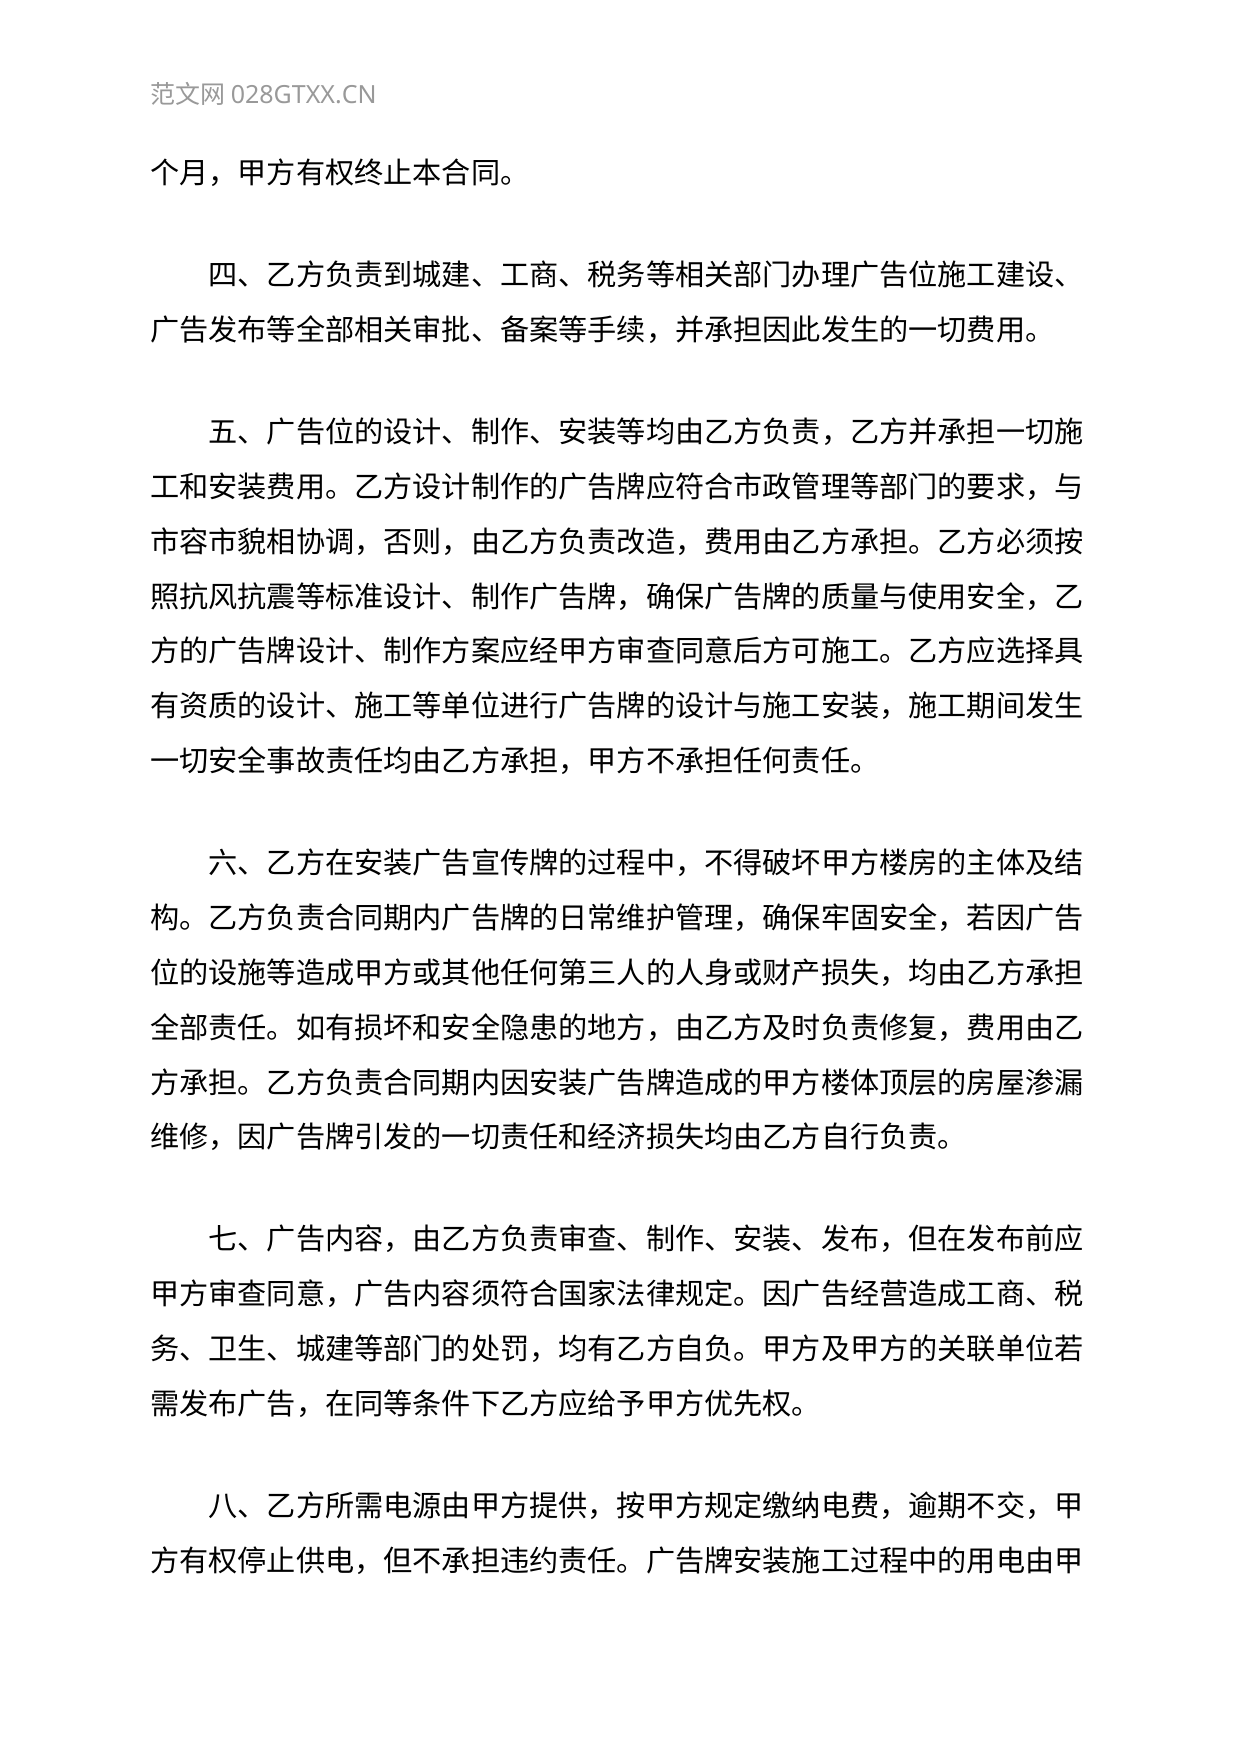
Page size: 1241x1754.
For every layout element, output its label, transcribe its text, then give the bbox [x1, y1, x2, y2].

text 七、广告内容，由乙方负责审查、制作、安装、发布，但在发布前应甲方审查同意，广告内容须符合国家法律规定。因广告经营造成工商、税务、卫生、城建等部门的处罚，均有乙方自负。甲方及甲方的关联单位若需发布广告，在同等条件下乙方应给予甲方优先权。 [150, 1216, 1090, 1423]
text 四、乙方负责到城建、工商、税务等相关部门办理广告位施工建设、广告发布等全部相关审批、备案等手续，并承担因此发生的一切费用。 [150, 252, 1090, 349]
text 六、乙方在安装广告宣传牌的过程中，不得破坏甲方楼房的主体及结构。乙方负责合同期内广告牌的日常维护管理，确保牢固安全，若因广告位的设施等造成甲方或其他任何第三人的人身或财产损失，均由乙方承担全部责任。如有损坏和安全隐患的地方，由乙方及时负责修复，费用由乙方承担。乙方负责合同期内因安装广告牌造成的甲方楼体顶层的房屋渗漏维修，因广告牌引发的一切责任和经济损失均由乙方自行负责。 [150, 839, 1090, 1156]
text 五、广告位的设计、制作、安装等均由乙方负责，乙方并承担一切施工和安装费用。乙方设计制作的广告牌应符合市政管理等部门的要求，与市容市貌相协调，否则，由乙方负责改造，费用由乙方承担。乙方必须按照抗风抗震等标准设计、制作广告牌，确保广告牌的质量与使用安全，乙方的广告牌设计、制作方案应经甲方审查同意后方可施工。乙方应选择具有资质的设计、施工等单位进行广告牌的设计与施工安装，施工期间发生一切安全事故责任均由乙方承担，甲方不承担任何责任。 [150, 408, 1090, 780]
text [150, 150, 1090, 192]
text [150, 1482, 1090, 1579]
